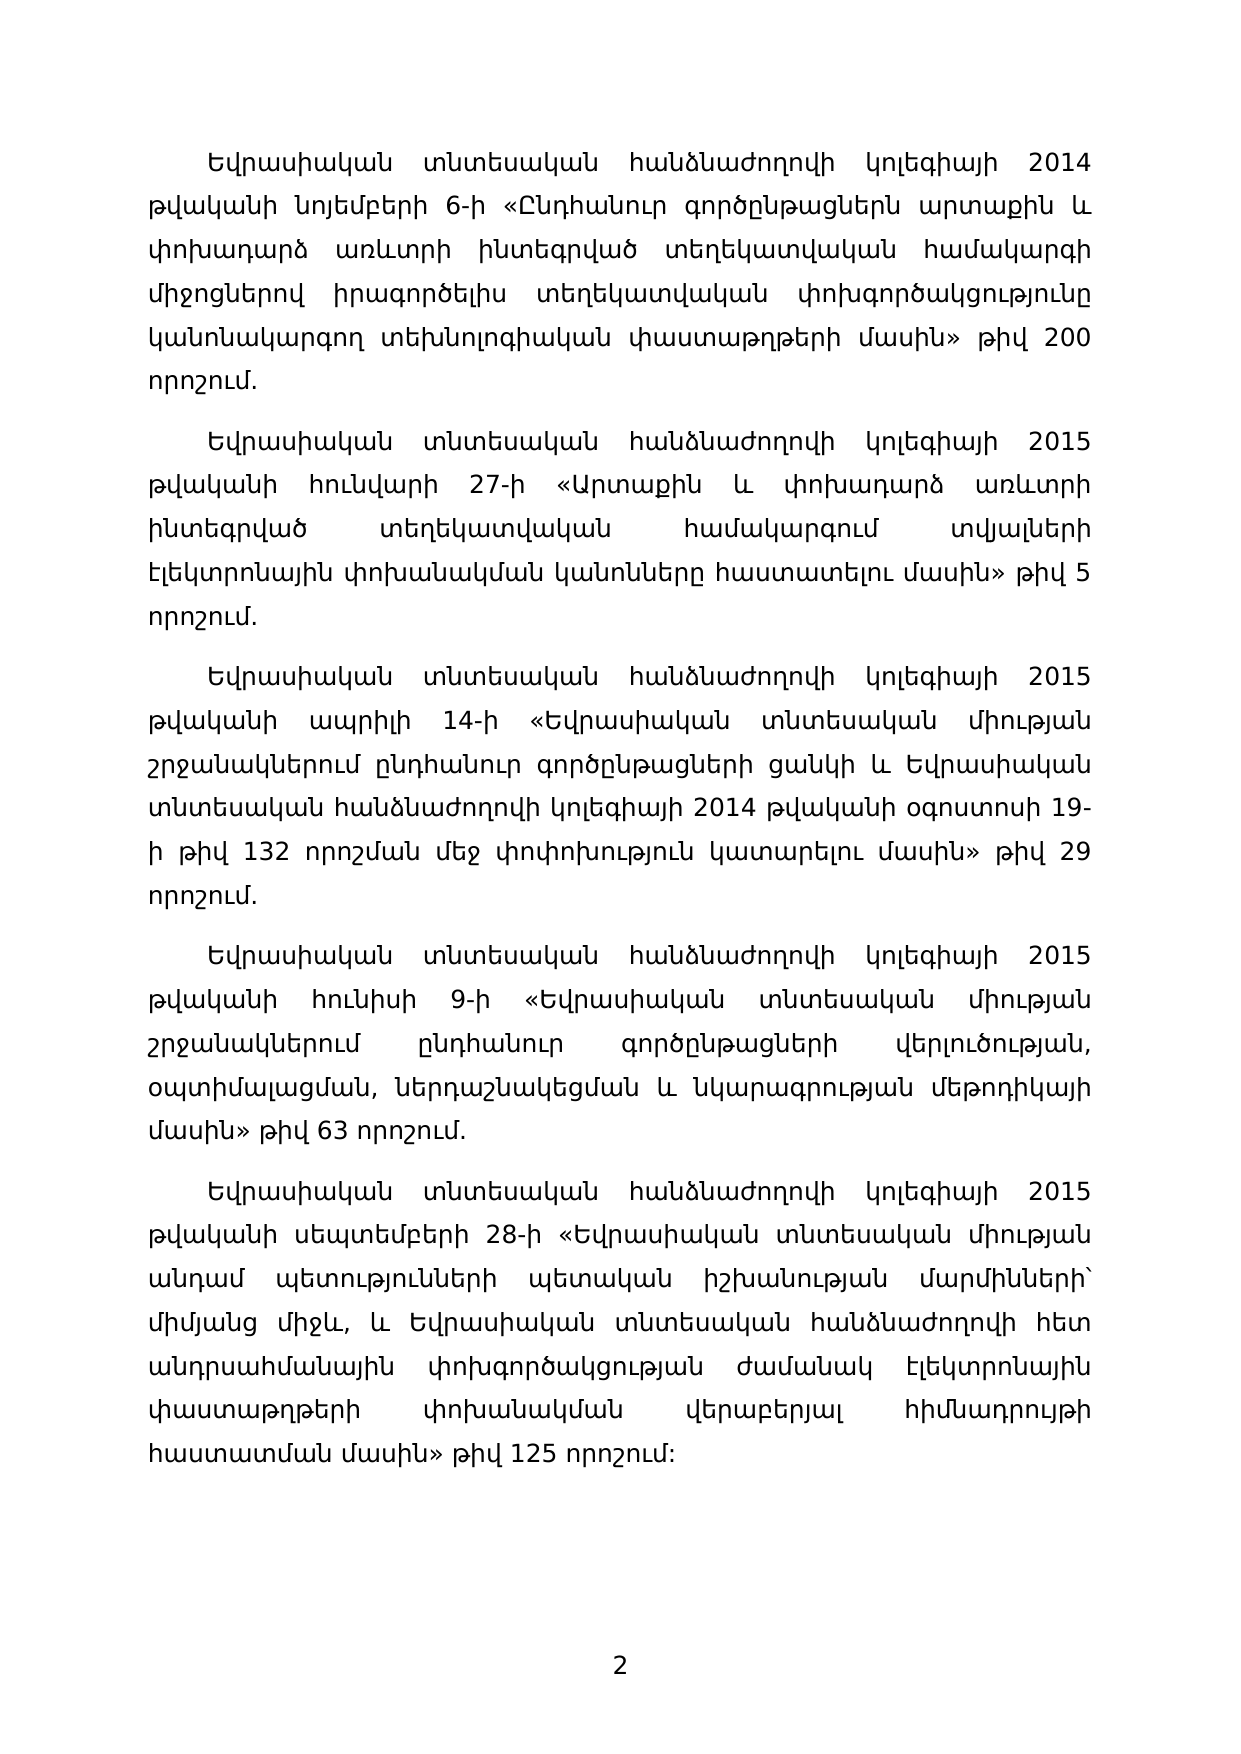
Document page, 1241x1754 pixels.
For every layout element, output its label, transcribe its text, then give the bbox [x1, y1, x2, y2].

text Եվրասիական տնտեսական հանձնաժողովի կոլեգիայի 2014 թվականի նոյեմբերի 6-ի «Ընդհանուր գործընթացներն արտաքին և փոխադարձ առևտրի ինտեգրված տեղեկատվական համակարգի միջոցներով իրագործելիս տեղեկատվական փոխգործակցությունը կանոնակարգող տեխնոլոգիական փաստաթղթերի մասին» թիվ 200 որոշում. [148, 148, 1092, 396]
text Եվրասիական տնտեսական հանձնաժողովի կոլեգիայի 2015 թվականի հունվարի 27-ի «Արտաքին և փոխադարձ առևտրի ինտեգրված տեղեկատվական համակարգում տվյալների էլեկտրոնային փոխանակման կանոնները հաստատելու մասին» թիվ 5 որոշում. [148, 427, 1092, 631]
text Եվրասիական տնտեսական հանձնաժողովի կոլեգիայի 2015 թվականի ապրիլի 14-ի «Եվրասիական տնտեսական միության շրջանակներում ընդհանուր գործընթացների ցանկի և Եվրասիական տնտեսական հանձնաժողովի կոլեգիայի 2014 թվականի օգոստոսի 19-ի թիվ 132 որոշման մեջ փոփոխություն կատարելու մասին» թիվ 29 որոշում. [148, 662, 1092, 910]
text Եվրասիական տնտեսական հանձնաժողովի կոլեգիայի 2015 թվականի հունիսի 9-ի «Եվրասիական տնտեսական միության շրջանակներում ընդհանուր գործընթացների վերլուծության, օպտիմալացման, ներդաշնակեցման և նկարագրության մեթոդիկայի մասին» թիվ 63 որոշում. [148, 941, 1092, 1146]
text Եվրասիական տնտեսական հանձնաժողովի կոլեգիայի 2015 թվականի սեպտեմբերի 28-ի «Եվրասիական տնտեսական միության անդամ պետությունների պետական իշխանության մարմինների՝ միմյանց միջև, և Եվրասիական տնտեսական հանձնաժողովի հետ անդրսահմանային փոխգործակցության ժամանակ էլեկտրոնային փաստաթղթերի փոխանակման վերաբերյալ հիմնադրույթի հաստատման մասին» թիվ 125 որոշում: [148, 1177, 1092, 1468]
